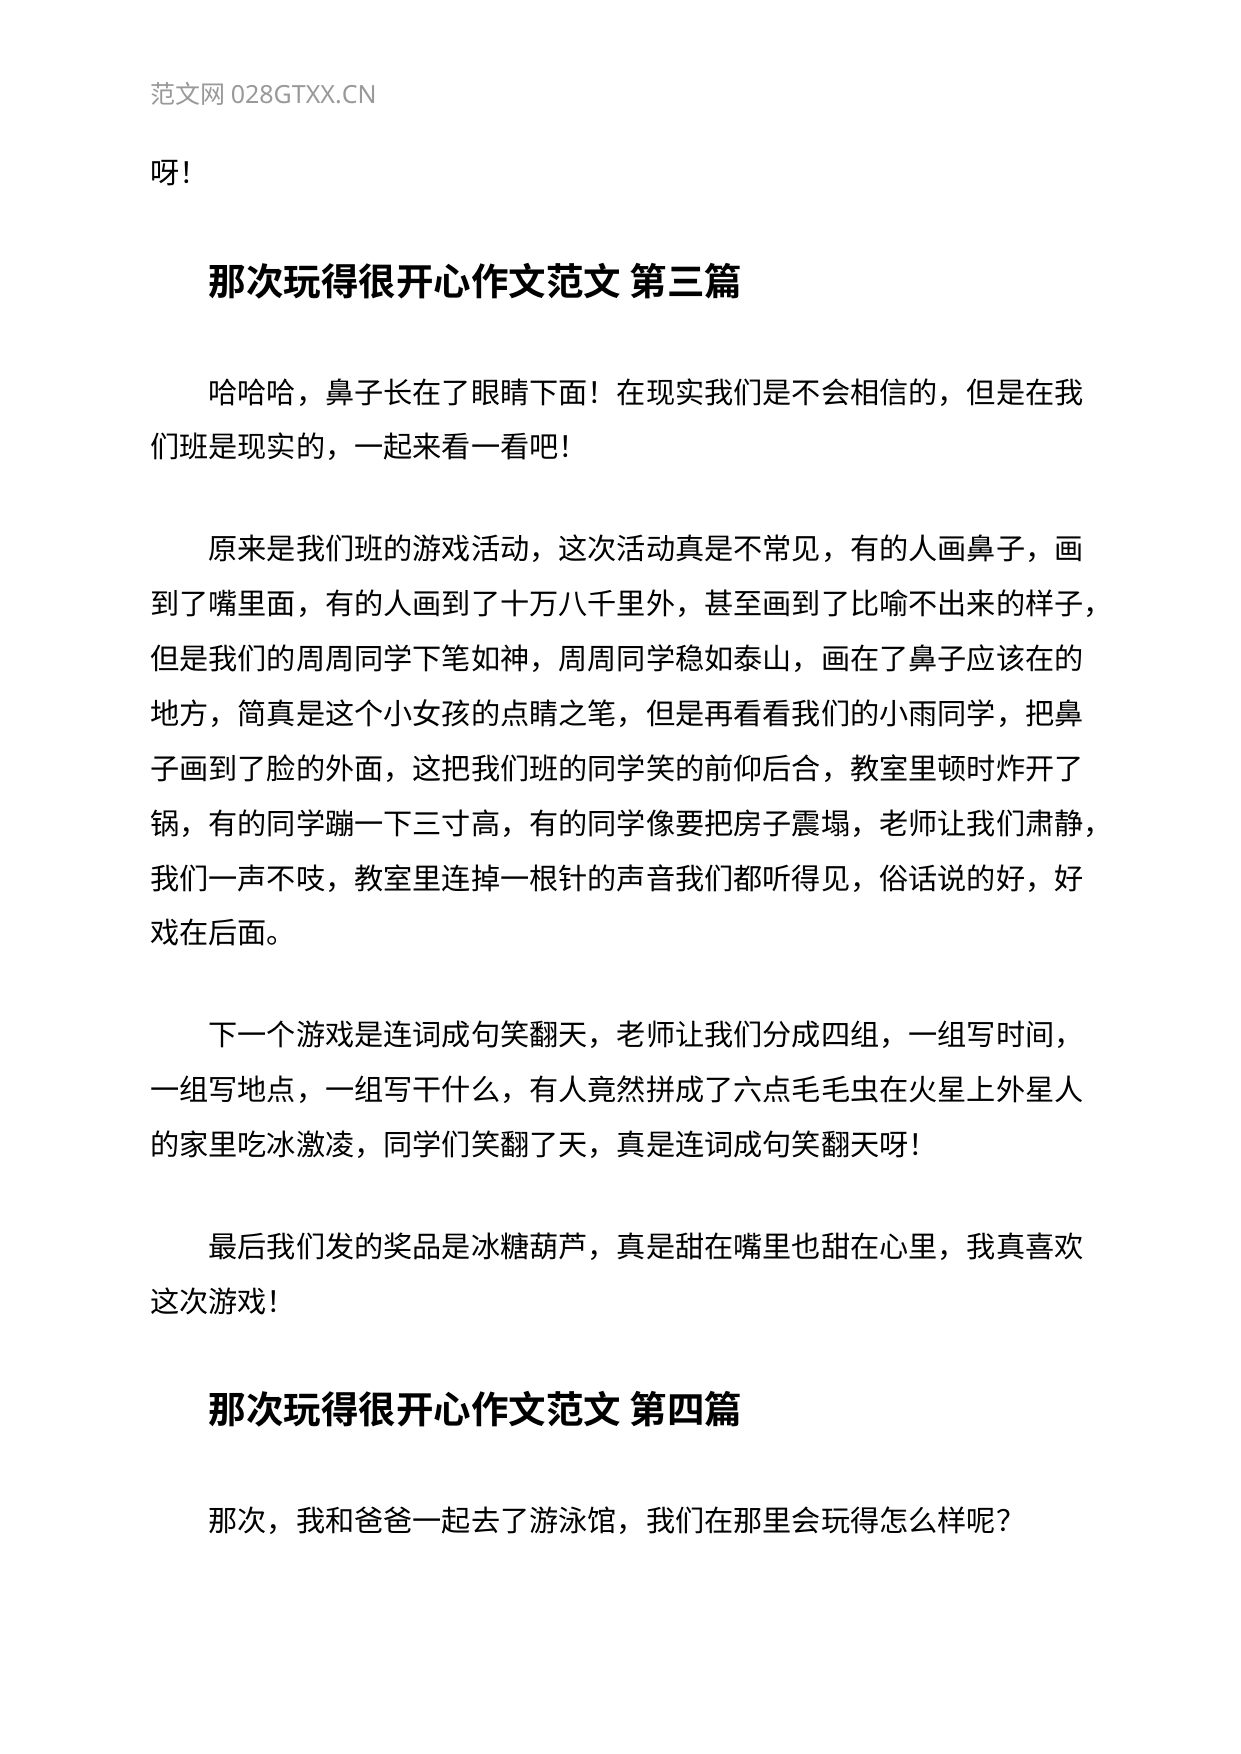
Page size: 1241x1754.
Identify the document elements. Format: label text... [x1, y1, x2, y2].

text 哈哈哈，鼻子长在了眼睛下面！在现实我们是不会相信的，但是在我们班是现实的，一起来看一看吧！ [150, 369, 1090, 466]
text 原来是我们班的游戏活动，这次活动真是不常见，有的人画鼻子，画到了嘴里面，有的人画到了十万八千里外，甚至画到了比喻不出来的样子，但是我们的周周同学下笔如神，周周同学稳如泰山，画在了鼻子应该在的地方，简真是这个小女孩的点睛之笔，但是再看看我们的小雨同学，把鼻子画到了脸的外面，这把我们班的同学笑的前仰后合，教室里顿时炸开了锅，有的同学蹦一下三寸高，有的同学像要把房子震塌，老师让我们肃静，我们一声不吱，教室里连掉一根针的声音我们都听得见，俗话说的好，好戏在后面。 [150, 526, 1090, 952]
text 下一个游戏是连词成句笑翻天，老师让我们分成四组，一组写时间，一组写地点，一组写干什么，有人竟然拼成了六点毛毛虫在火星上外星人的家里吃冰激凌，同学们笑翻了天，真是连词成句笑翻天呀！ [150, 1012, 1090, 1164]
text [150, 150, 1090, 192]
text 那次玩得很开心作文范文 第三篇 [150, 252, 1090, 306]
text 那次，我和爸爸一起去了游泳馆，我们在那里会玩得怎么样呢？ [150, 1497, 1090, 1540]
text 那次玩得很开心作文范文 第四篇 [150, 1380, 1090, 1434]
text 最后我们发的奖品是冰糖葫芦，真是甜在嘴里也甜在心里，我真喜欢这次游戏！ [150, 1223, 1090, 1321]
